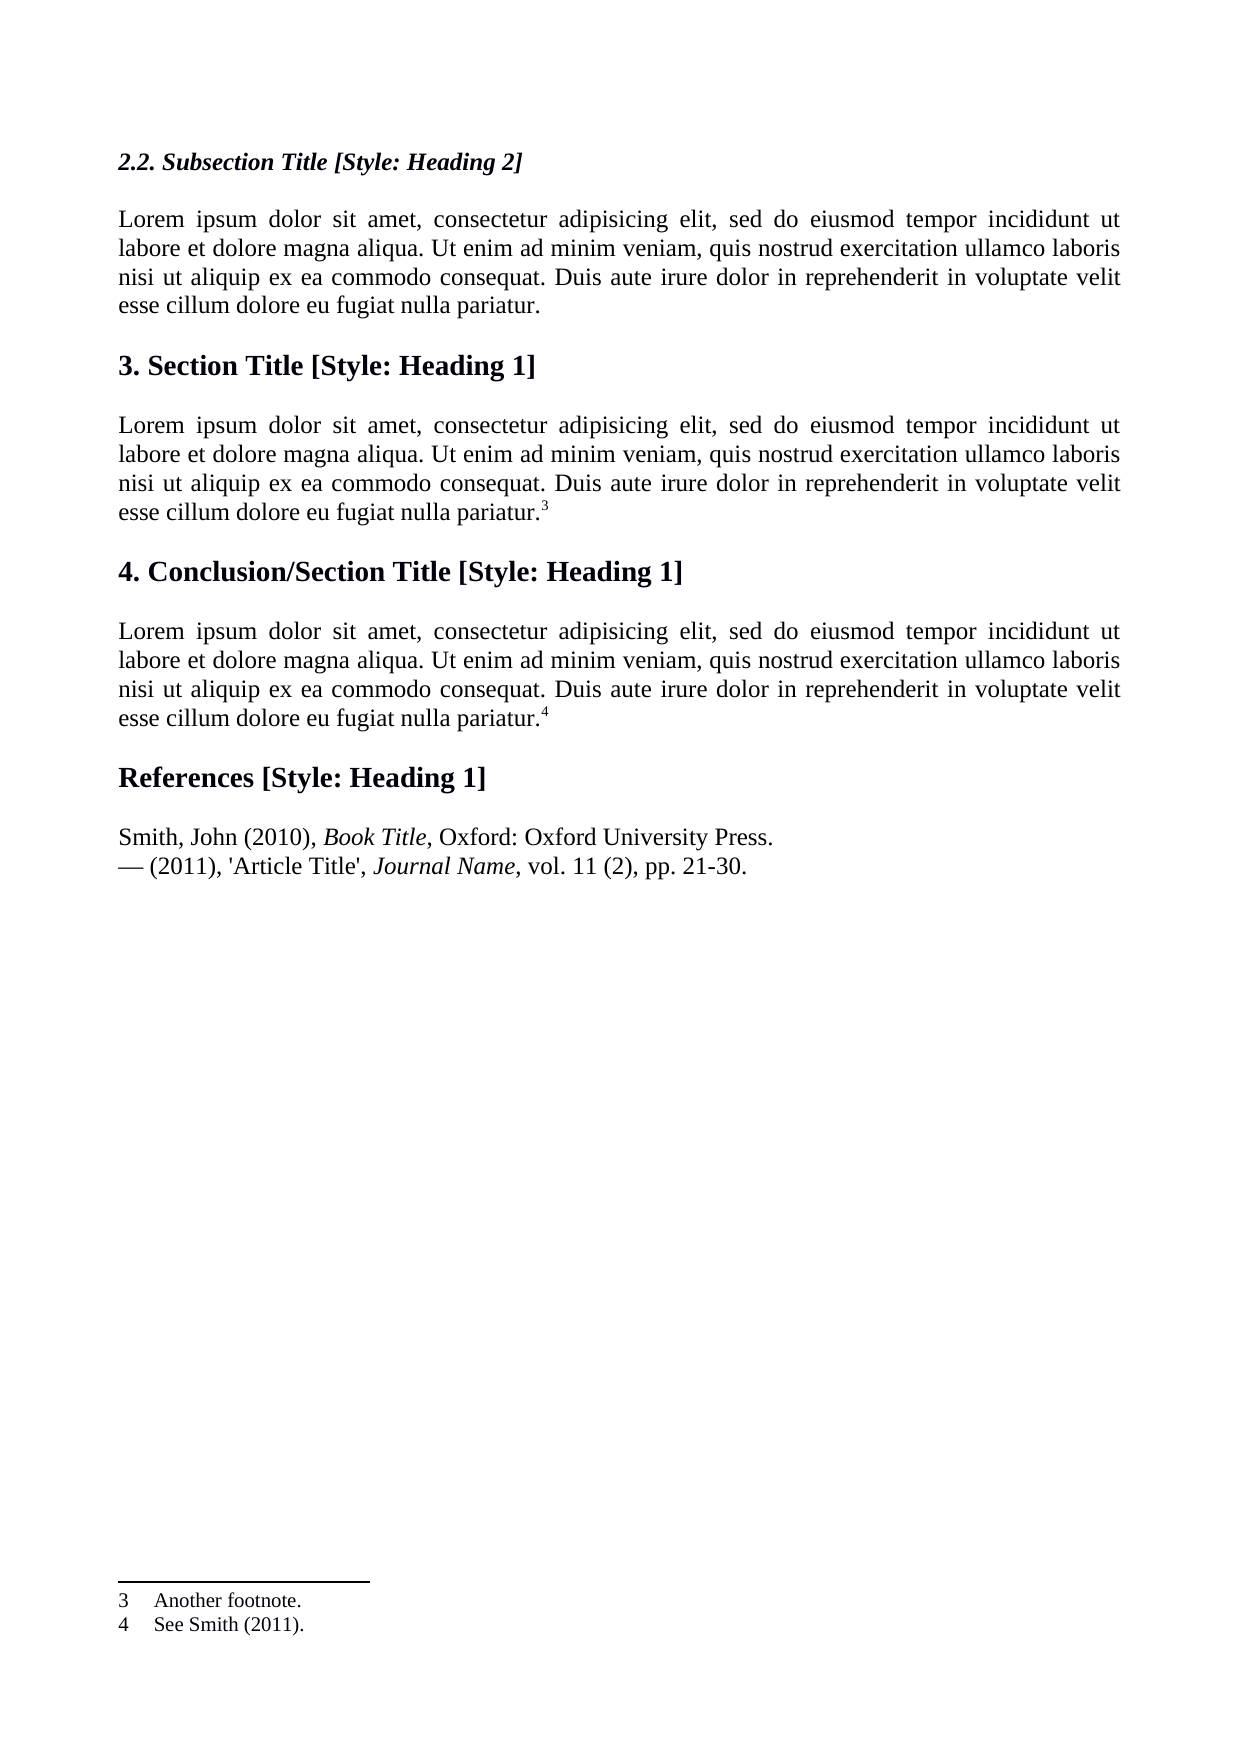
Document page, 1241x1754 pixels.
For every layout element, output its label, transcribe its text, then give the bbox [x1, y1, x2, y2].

text Smith, John (2010), Book Title, Oxford: Oxford University Press. [118, 822, 1122, 851]
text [118, 204, 1122, 319]
subtitle 3. Section Title [Style: Heading 1] [118, 348, 1122, 382]
subtitle References [Style: Heading 1] [118, 760, 1122, 794]
subtitle 4. Conclusion/Section Title [Style: Heading 1] [118, 554, 1122, 588]
text — (2011), 'Article Title', Journal Name, vol. 11 (2), pp. 21-30. [118, 851, 1122, 880]
subtitle 2.2. Subsection Title [Style: Heading 2] [118, 147, 1122, 176]
